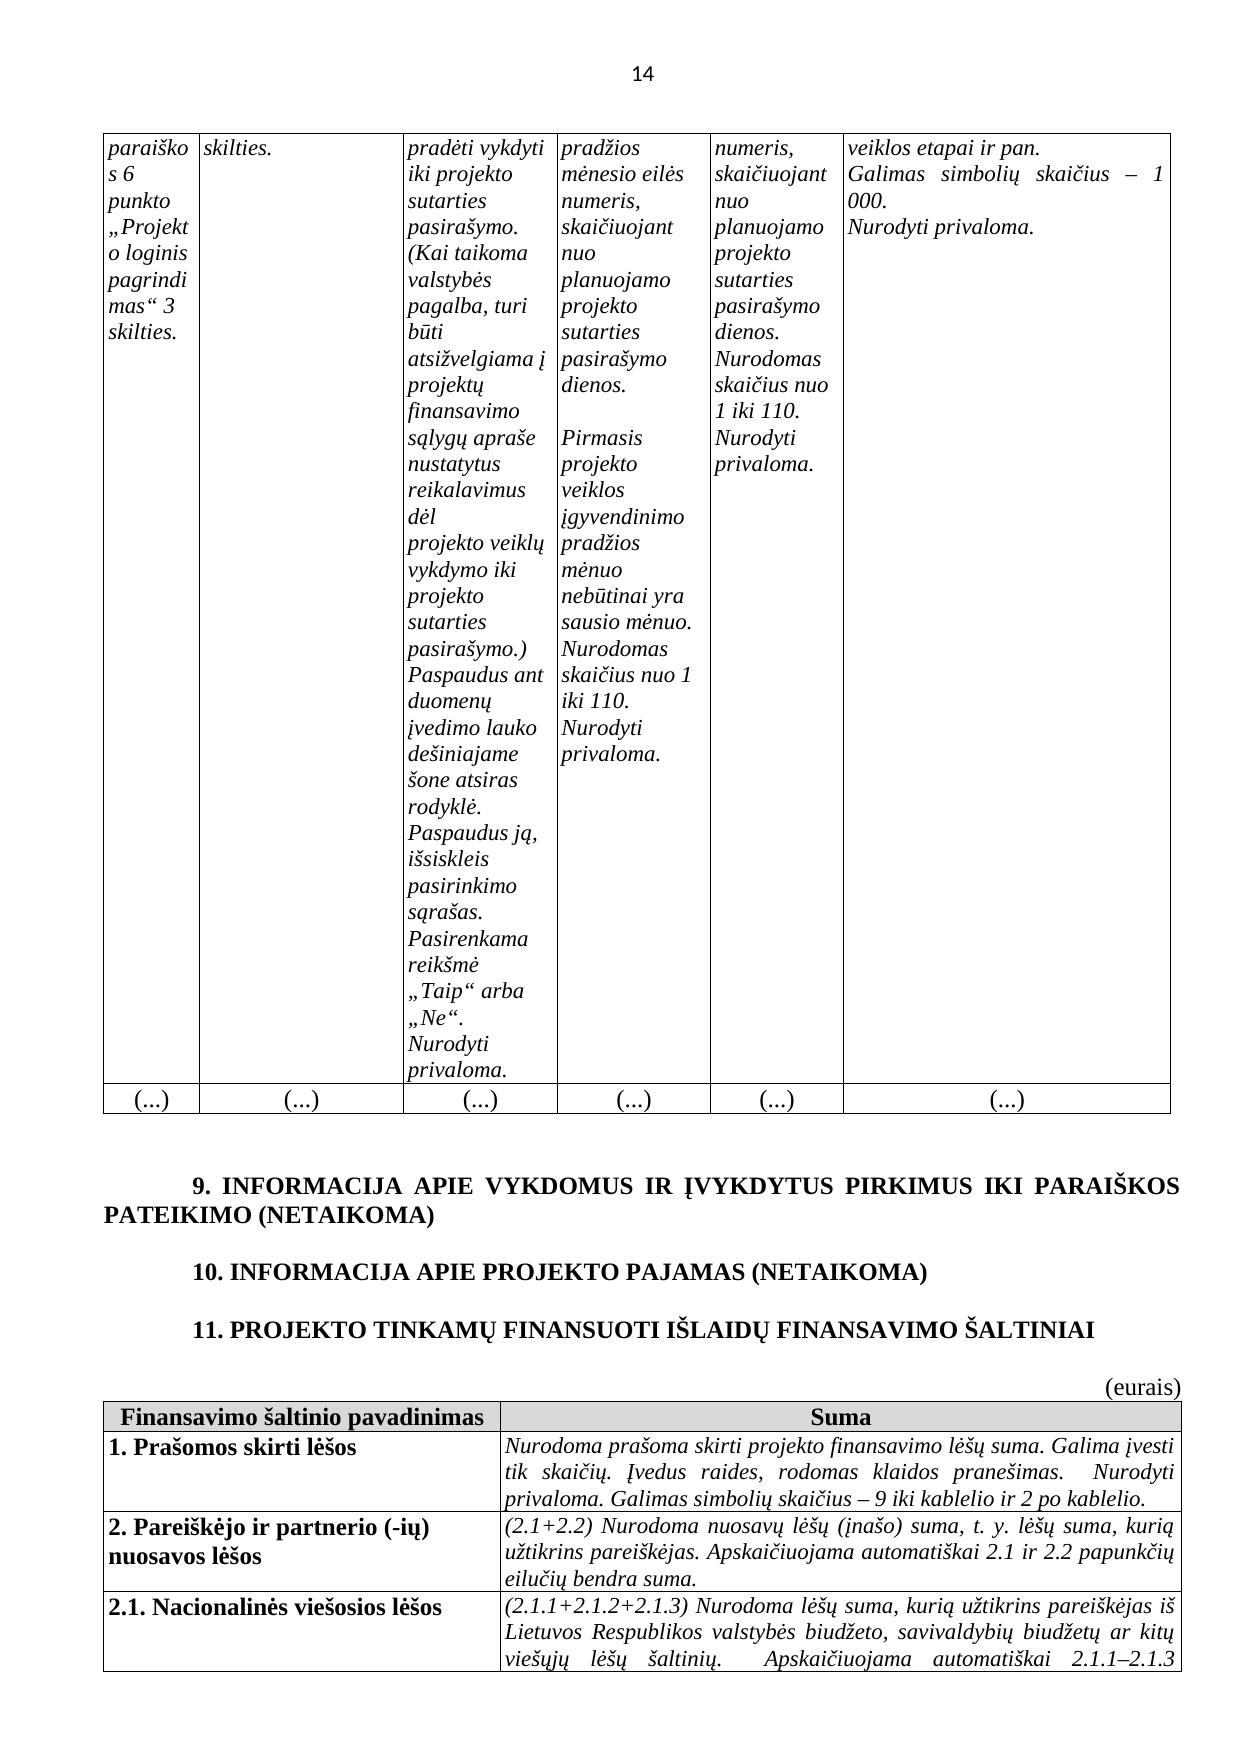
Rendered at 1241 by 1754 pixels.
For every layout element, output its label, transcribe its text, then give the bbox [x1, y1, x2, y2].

table_cell 1. Prašomos skirti lėšos [104, 1432, 500, 1511]
table_cell (...) [404, 1084, 557, 1112]
table_cell (...) [558, 1084, 710, 1112]
table_cell 2. Pareiškėjo ir partnerio (-ių) nuosavos lėšos [104, 1512, 500, 1591]
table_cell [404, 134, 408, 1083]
table_cell Projekto veiklos pavadinimas automatiškai įrašomas iš paraiškos 6 punkto „Projekto loginis pagrindimas“ 4 skilties. [200, 134, 403, 1083]
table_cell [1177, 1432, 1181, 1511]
table_cell Detalizuojama, kokia seka bus įgyvendinti (ar jau įgyvendinami) veiklos etapai, pvz., kada yra ar bus parengta pirkimo dokumentacija, paskelbtas pirkimas, pasirašyta pirkimo sutartis, vykdomi kiti veiklos etapai ir pan. Galimas simbolių skaičius – 1 000. Nurodyti privaloma. [844, 134, 1170, 1083]
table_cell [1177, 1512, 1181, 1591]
text 10. INFORMACIJA APIE PROJEKTO PAJAMAS (NETAIKOMA) [103, 1257, 1181, 1286]
text (eurais) [154, 1372, 1181, 1401]
text 11. PROJEKTO TINKAMŲ FINANSUOTI IŠLAIDŲ FINANSAVIMO ŠALTINIAI [103, 1315, 1181, 1343]
table_cell Projekto veiklų numeriai automatiškai perkeliami iš paraiškos 6 punkto „Projekto loginis pagrindimas“ 3 skilties. [104, 134, 199, 1083]
table_header Finansavimo šaltinio pavadinimas [104, 1402, 500, 1431]
table_cell (...) [711, 1084, 843, 1112]
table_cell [104, 1592, 500, 1671]
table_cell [501, 1592, 1181, 1671]
text 9. INFORMACIJA APIE VYKDOMUS IR ĮVYKDYTUS PIRKIMUS IKI PARAIŠKOS PATEIKIMO (NETAIKOMA) [103, 1171, 1181, 1228]
table_header Suma [501, 1402, 1181, 1431]
table_cell (...) [200, 1084, 403, 1112]
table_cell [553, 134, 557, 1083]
